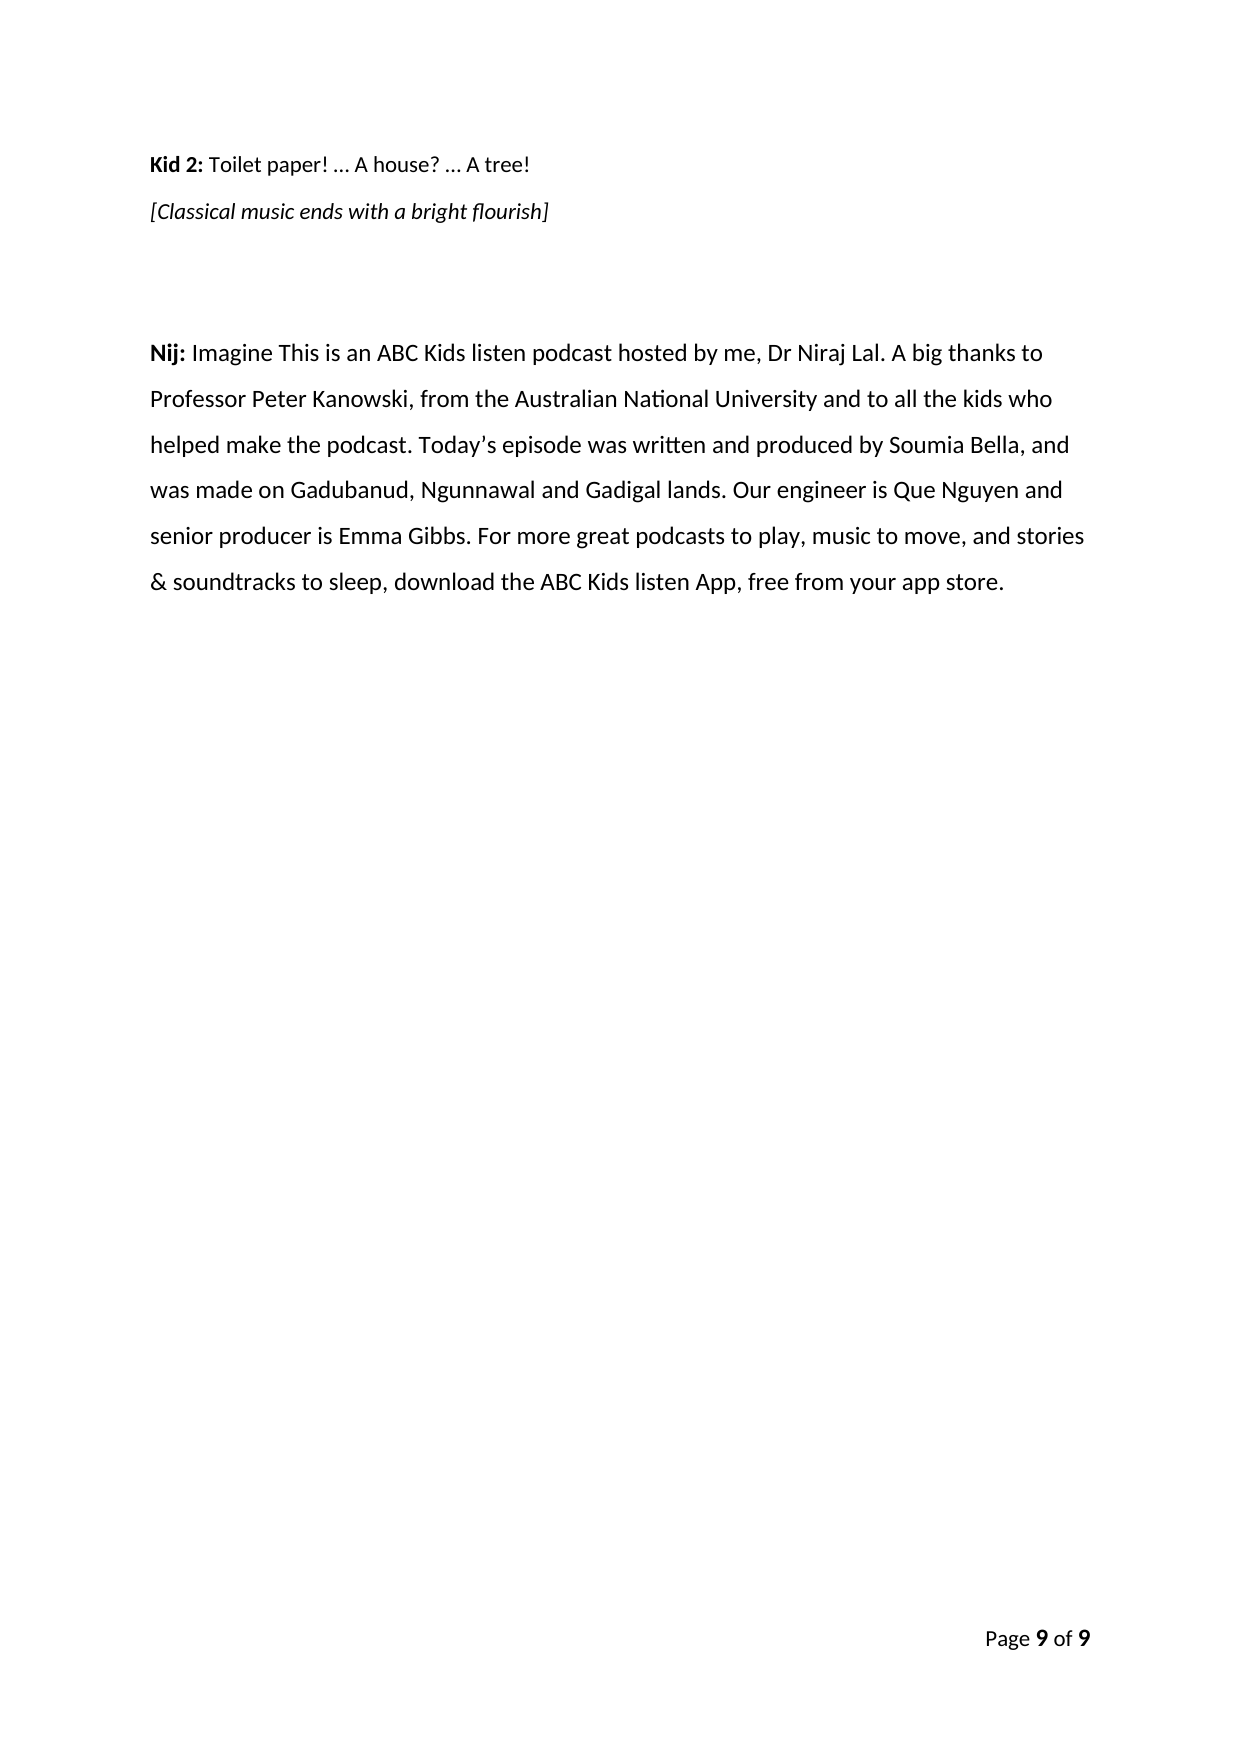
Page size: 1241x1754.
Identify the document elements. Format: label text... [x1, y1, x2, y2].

text Nij: Imagine This is an ABC Kids listen podcast hosted by me, Dr Niraj Lal. A big thanks to Professor Peter Kanowski, from the Australian National University and to all the kids who helped make the podcast. Today’s episode was written and produced by Soumia Bella, and was made on Gadubanud, Ngunnawal and Gadigal lands. Our engineer is Que Nguyen and senior producer is Emma Gibbs. For more great podcasts to play, music to move, and stories & soundtracks to sleep, download the ABC Kids listen App, free from your app store. [150, 337, 1090, 597]
text [Classical music ends with a bright flourish] [150, 197, 1090, 225]
text Kid 2: Toilet paper! … A house? … A tree! [150, 150, 1090, 178]
